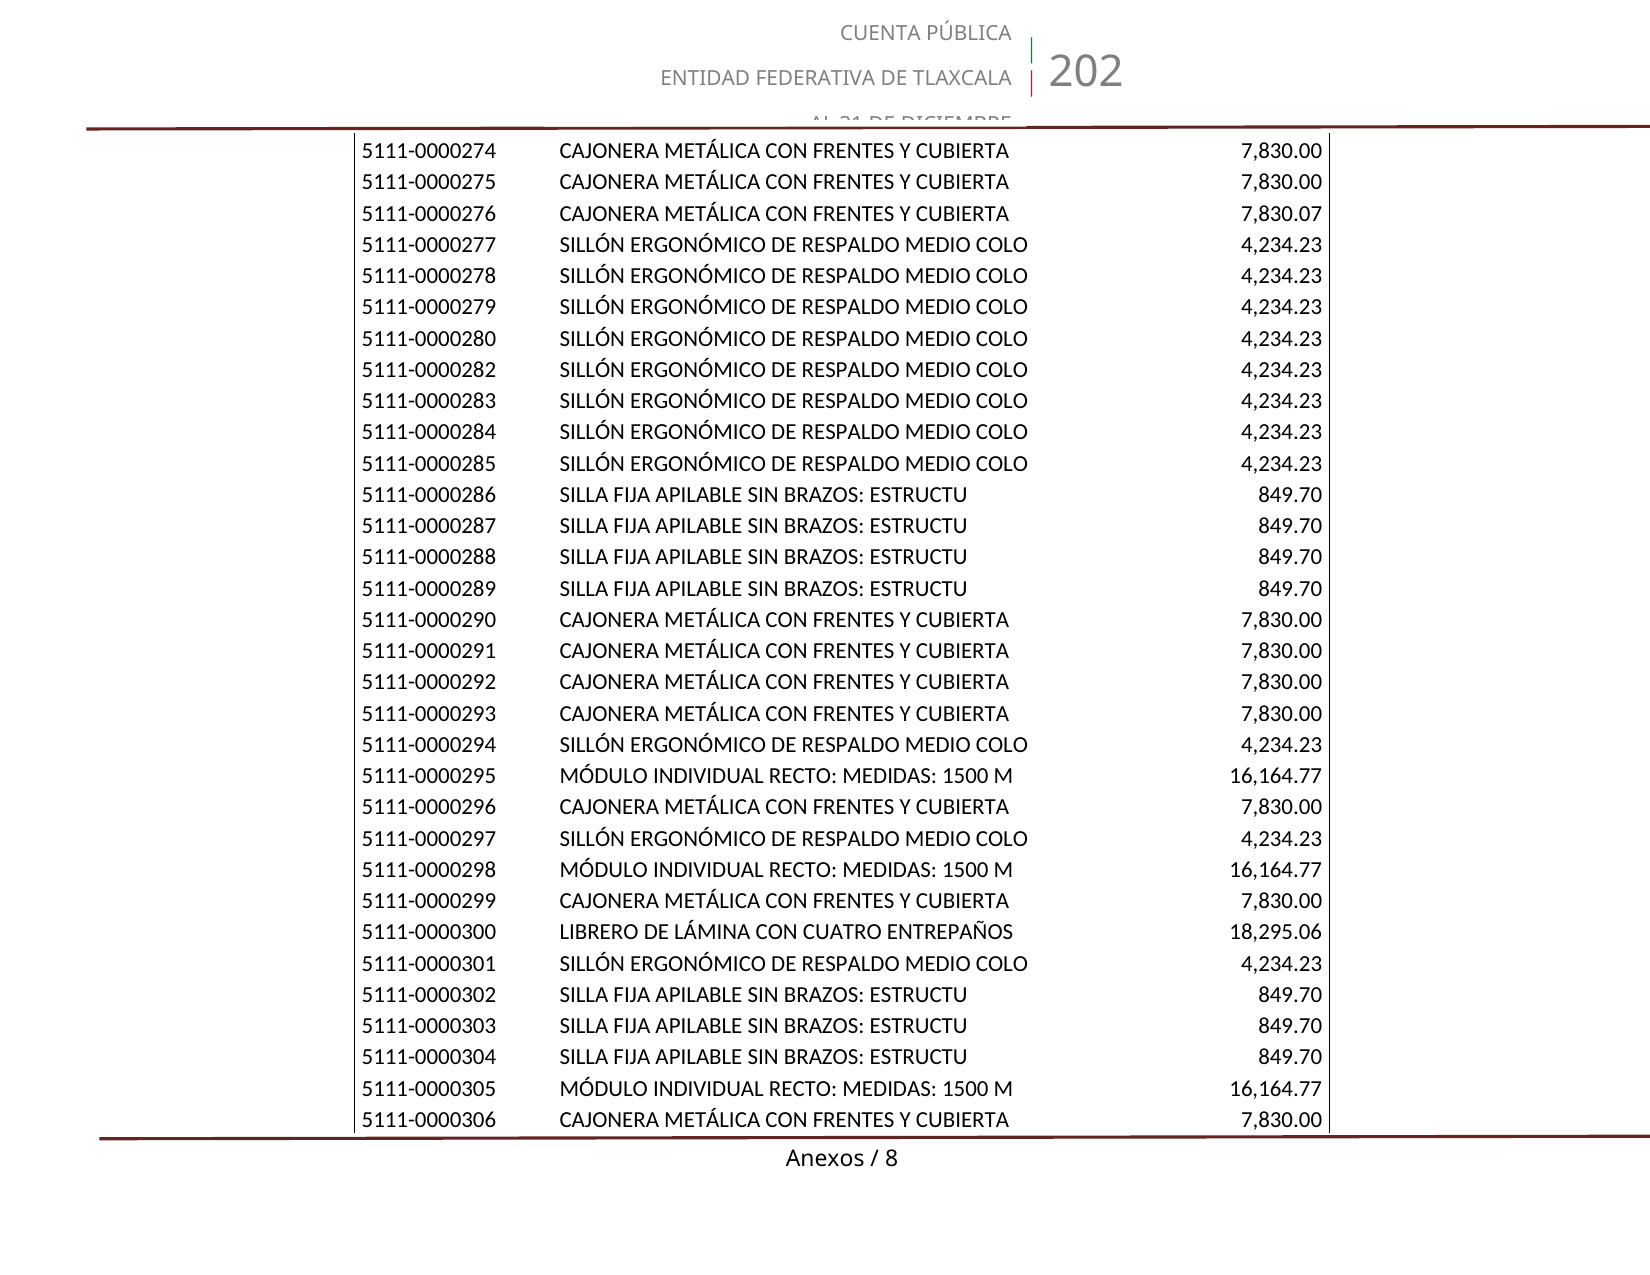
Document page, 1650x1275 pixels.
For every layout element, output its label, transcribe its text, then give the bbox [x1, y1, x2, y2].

table_cell 849.70 [1163, 1008, 1329, 1039]
table_cell 4,234.23 [1163, 445, 1329, 477]
table_cell SILLA FIJA APILABLE SIN BRAZOS: ESTRUCTU [552, 977, 1162, 1008]
table_cell 849.70 [1163, 477, 1329, 508]
table_cell 5111-0000289 [355, 570, 552, 602]
table_cell SILLÓN ERGONÓMICO DE RESPALDO MEDIO COLO [552, 258, 1162, 289]
table_cell 5111-0000279 [355, 289, 552, 320]
table_cell 5111-0000292 [355, 664, 552, 695]
table_cell 849.70 [1163, 977, 1329, 1008]
table_cell 5111-0000277 [355, 227, 552, 258]
table_cell SILLA FIJA APILABLE SIN BRAZOS: ESTRUCTU [552, 1039, 1162, 1070]
table_cell 5111-0000288 [355, 539, 552, 570]
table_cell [552, 164, 1162, 195]
table_cell SILLA FIJA APILABLE SIN BRAZOS: ESTRUCTU [552, 1008, 1162, 1039]
table_cell 5111-0000282 [355, 352, 552, 383]
table_cell SILLÓN ERGONÓMICO DE RESPALDO MEDIO COLO [552, 320, 1162, 352]
table_cell 5111-0000302 [355, 977, 552, 1008]
table_cell 5111-0000298 [355, 852, 552, 883]
table_cell 16,164.77 [1163, 758, 1329, 789]
table_cell 7,830.00 [1163, 633, 1329, 664]
table_cell 7,830.00 [1163, 664, 1329, 695]
table_cell 4,234.23 [1163, 258, 1329, 289]
table_cell 4,234.23 [1163, 727, 1329, 758]
table_cell 5111-0000286 [355, 477, 552, 508]
table_cell 5111-0000305 [355, 1070, 552, 1102]
table_cell 5111-0000287 [355, 508, 552, 539]
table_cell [552, 195, 1162, 227]
table_cell 5111-0000296 [355, 789, 552, 820]
table_cell CAJONERA METÁLICA CON FRENTES Y CUBIERTA [552, 695, 1162, 727]
table_cell CAJONERA METÁLICA CON FRENTES Y CUBIERTA [552, 1102, 1162, 1133]
table_cell SILLÓN ERGONÓMICO DE RESPALDO MEDIO COLO [552, 414, 1162, 445]
table_cell 7,830.00 [1163, 883, 1329, 914]
table_cell 5111-0000295 [355, 758, 552, 789]
table_cell 5111-0000294 [355, 727, 552, 758]
table_cell 5111-0000303 [355, 1008, 552, 1039]
table_cell LIBRERO DE LÁMINA CON CUATRO ENTREPAÑOS [552, 914, 1162, 945]
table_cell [552, 1070, 1162, 1102]
table_cell 16,164.77 [1163, 852, 1329, 883]
table_cell 4,234.23 [1163, 414, 1329, 445]
table_cell SILLÓN ERGONÓMICO DE RESPALDO MEDIO COLO [552, 945, 1162, 977]
table_cell 5111-0000293 [355, 695, 552, 727]
table_cell SILLÓN ERGONÓMICO DE RESPALDO MEDIO COLO [552, 227, 1162, 258]
table_cell 7,830.00 [1163, 1102, 1329, 1133]
table_cell 7,830.00 [1163, 789, 1329, 820]
table_cell 5111-0000299 [355, 883, 552, 914]
table_cell 5111-0000291 [355, 633, 552, 664]
table_cell 4,234.23 [1163, 289, 1329, 320]
table_cell 5111-0000280 [355, 320, 552, 352]
table_cell CAJONERA METÁLICA CON FRENTES Y CUBIERTA [552, 633, 1162, 664]
table_cell 5111-0000275 [355, 164, 552, 195]
table_cell SILLA FIJA APILABLE SIN BRAZOS: ESTRUCTU [552, 570, 1162, 602]
table_cell 5111-0000278 [355, 258, 552, 289]
table_cell 5111-0000290 [355, 602, 552, 633]
table_cell SILLÓN ERGONÓMICO DE RESPALDO MEDIO COLO [552, 352, 1162, 383]
table_cell 5111-0000284 [355, 414, 552, 445]
table_cell SILLÓN ERGONÓMICO DE RESPALDO MEDIO COLO [552, 445, 1162, 477]
table_cell 849.70 [1163, 508, 1329, 539]
table_cell 4,234.23 [1163, 945, 1329, 977]
table_cell SILLA FIJA APILABLE SIN BRAZOS: ESTRUCTU [552, 539, 1162, 570]
table_cell SILLÓN ERGONÓMICO DE RESPALDO MEDIO COLO [552, 820, 1162, 852]
table_cell 7,830.00 [1163, 164, 1329, 195]
table_cell 18,295.06 [1163, 914, 1329, 945]
table_cell 16,164.77 [1163, 1070, 1329, 1102]
table_cell SILLÓN ERGONÓMICO DE RESPALDO MEDIO COLO [552, 383, 1162, 414]
picture [1026, 28, 1041, 99]
table_cell 5111-0000304 [355, 1039, 552, 1070]
table_cell 849.70 [1163, 539, 1329, 570]
table_cell 5111-0000285 [355, 445, 552, 477]
table_cell 5111-0000306 [355, 1102, 552, 1133]
table_cell 4,234.23 [1163, 352, 1329, 383]
table_cell SILLA FIJA APILABLE SIN BRAZOS: ESTRUCTU [552, 477, 1162, 508]
table_cell 849.70 [1163, 570, 1329, 602]
table_cell SILLÓN ERGONÓMICO DE RESPALDO MEDIO COLO [552, 289, 1162, 320]
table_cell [552, 133, 1162, 164]
table_cell 4,234.23 [1163, 227, 1329, 258]
table_cell 4,234.23 [1163, 320, 1329, 352]
table_cell SILLA FIJA APILABLE SIN BRAZOS: ESTRUCTU [552, 508, 1162, 539]
table_cell 5111-0000274 [355, 133, 552, 164]
table_cell 5111-0000301 [355, 945, 552, 977]
table_cell CAJONERA METÁLICA CON FRENTES Y CUBIERTA [552, 602, 1162, 633]
table_cell CAJONERA METÁLICA CON FRENTES Y CUBIERTA [552, 664, 1162, 695]
table_cell 4,234.23 [1163, 820, 1329, 852]
table_cell CAJONERA METÁLICA CON FRENTES Y CUBIERTA [552, 883, 1162, 914]
table_cell 5111-0000276 [355, 195, 552, 227]
table_cell 4,234.23 [1163, 383, 1329, 414]
table_cell SILLÓN ERGONÓMICO DE RESPALDO MEDIO COLO [552, 727, 1162, 758]
table_cell 7,830.00 [1163, 602, 1329, 633]
table_cell 5111-0000297 [355, 820, 552, 852]
table_cell 7,830.00 [1163, 695, 1329, 727]
table_cell 5111-0000283 [355, 383, 552, 414]
table_cell 5111-0000300 [355, 914, 552, 945]
table_cell 7,830.00 [1163, 133, 1329, 164]
table_cell MÓDULO INDIVIDUAL RECTO: MEDIDAS: 1500 M [552, 758, 1162, 789]
table_cell 7,830.07 [1163, 195, 1329, 227]
table_cell 849.70 [1163, 1039, 1329, 1070]
table_cell MÓDULO INDIVIDUAL RECTO: MEDIDAS: 1500 M [552, 852, 1162, 883]
table_cell CAJONERA METÁLICA CON FRENTES Y CUBIERTA [552, 789, 1162, 820]
